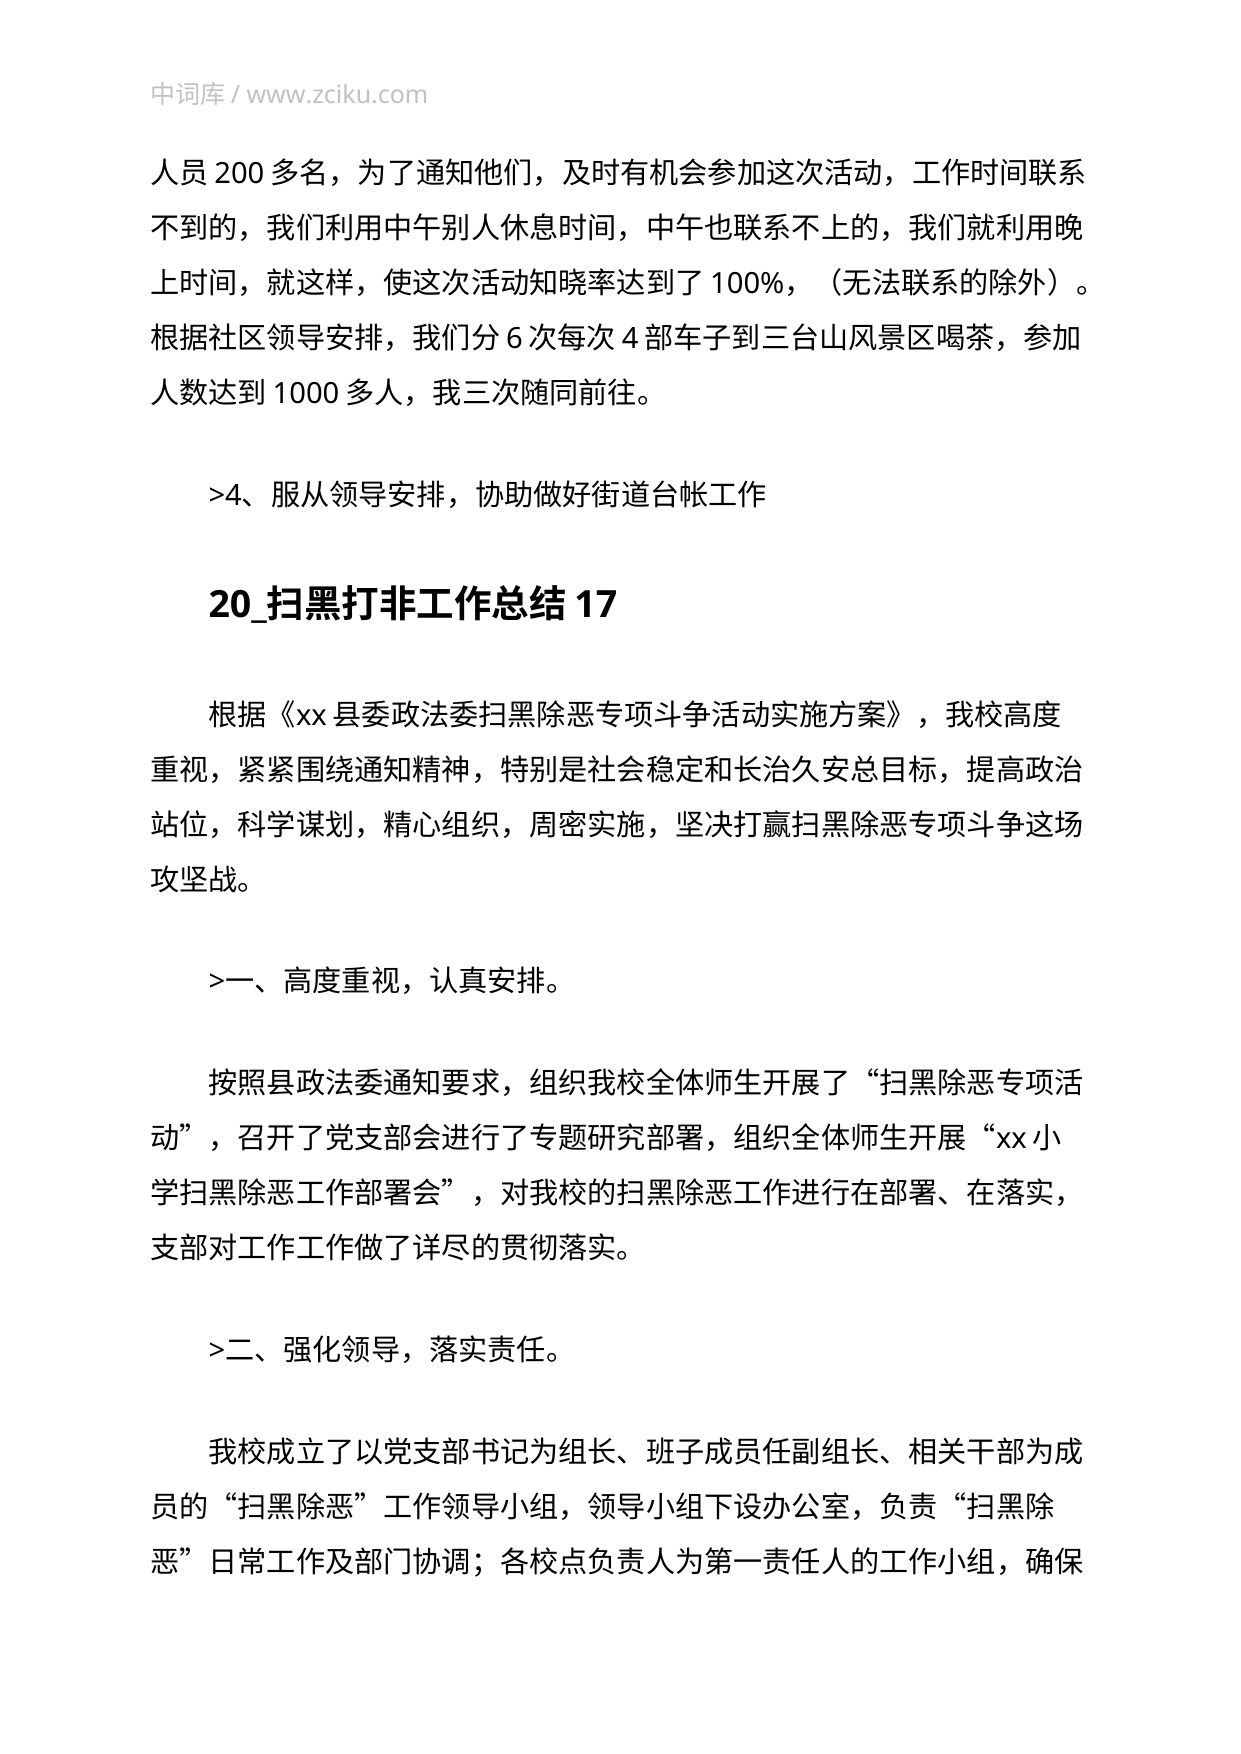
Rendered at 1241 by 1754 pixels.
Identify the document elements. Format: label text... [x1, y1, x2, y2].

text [150, 1428, 1090, 1581]
text 根据《xx县委政法委扫黑除恶专项斗争活动实施方案》，我校高度重视，紧紧围绕通知精神，特别是社会稳定和长治久安总目标，提高政治站位，科学谋划，精心组织，周密实施，坚决打赢扫黑除恶专项斗争这场攻坚战。 [150, 691, 1090, 898]
text >二、强化领导，落实责任。 [150, 1327, 1090, 1369]
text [150, 150, 1090, 412]
text >一、高度重视，认真安排。 [150, 958, 1090, 1000]
text >4、服从领导安排，协助做好街道台帐工作 [150, 472, 1090, 514]
text 20_扫黑打非工作总结17 [150, 574, 1090, 628]
text 按照县政法委通知要求，组织我校全体师生开展了“扫黑除恶专项活动”，召开了党支部会进行了专题研究部署，组织全体师生开展“xx小学扫黑除恶工作部署会”，对我校的扫黑除恶工作进行在部署、在落实，支部对工作工作做了详尽的贯彻落实。 [150, 1060, 1090, 1267]
